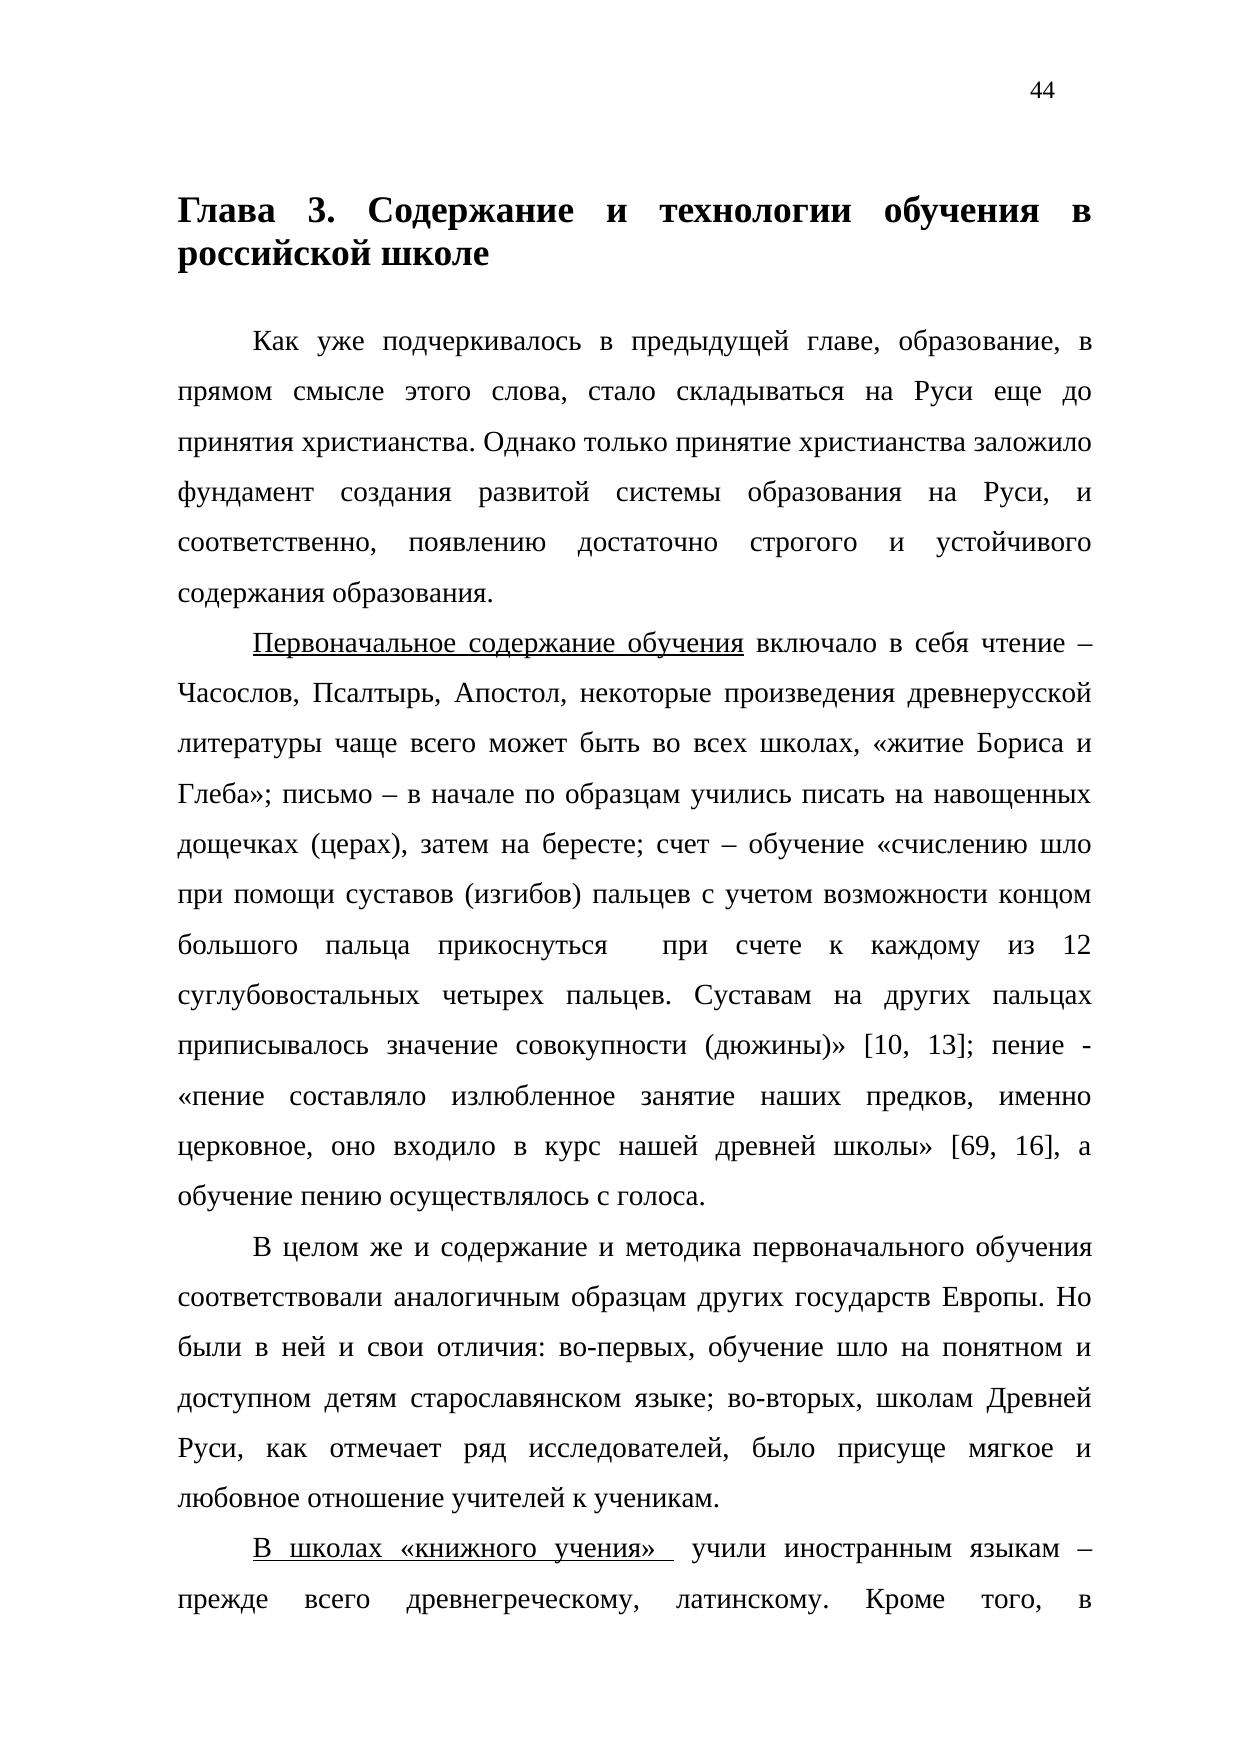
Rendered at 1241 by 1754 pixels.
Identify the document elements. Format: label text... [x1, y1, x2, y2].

text Первоначальное содержание обучения включало в себя чтение – Часослов, Псалтырь, Апостол, некоторые произведения древнерусской литературы чаще всего может быть во всех школах, «житие Бориса и Глеба»; письмо – в начале по образцам учились писать на навощенных дощечках (церах), затем на бересте; счет – обучение «счислению шло при помощи суставов (изгибов) пальцев с учетом возможности концом большого пальца прикоснуться при счете к каждому из 12 суглубовостальных четырех пальцев. Суставам на других пальцах приписывалось значение совокупности (дюжины)» [10, 13]; пение - «пение составляло излюбленное занятие наших предков, именно церковное, оно входило в курс нашей древней школы» [69, 16], а обучение пению осуществлялось с голоса. [177, 625, 1092, 1212]
text Как уже подчеркивалось в предыдущей главе, образование, в прямом смысле этого слова, стало складываться на Руси еще до принятия христианства. Однако только принятие христианства заложило фундамент создания развитой системы образования на Руси, и соответственно, появлению достаточно строгого и устойчивого содержания образования. [177, 323, 1092, 608]
text В целом же и содержание и методика первоначального обучения соответствовали аналогичным образцам других государств Европы. Но были в ней и свои отличия: во-первых, обучение шло на понятном и доступном детям старославянском языке; во-вторых, школам Древней Руси, как отмечает ряд исследователей, было присуще мягкое и любовное отношение учителей к ученикам. [177, 1229, 1092, 1514]
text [177, 1531, 1092, 1614]
subtitle Глава 3. Содержание и технологии обучения в российской школе [177, 187, 1092, 274]
